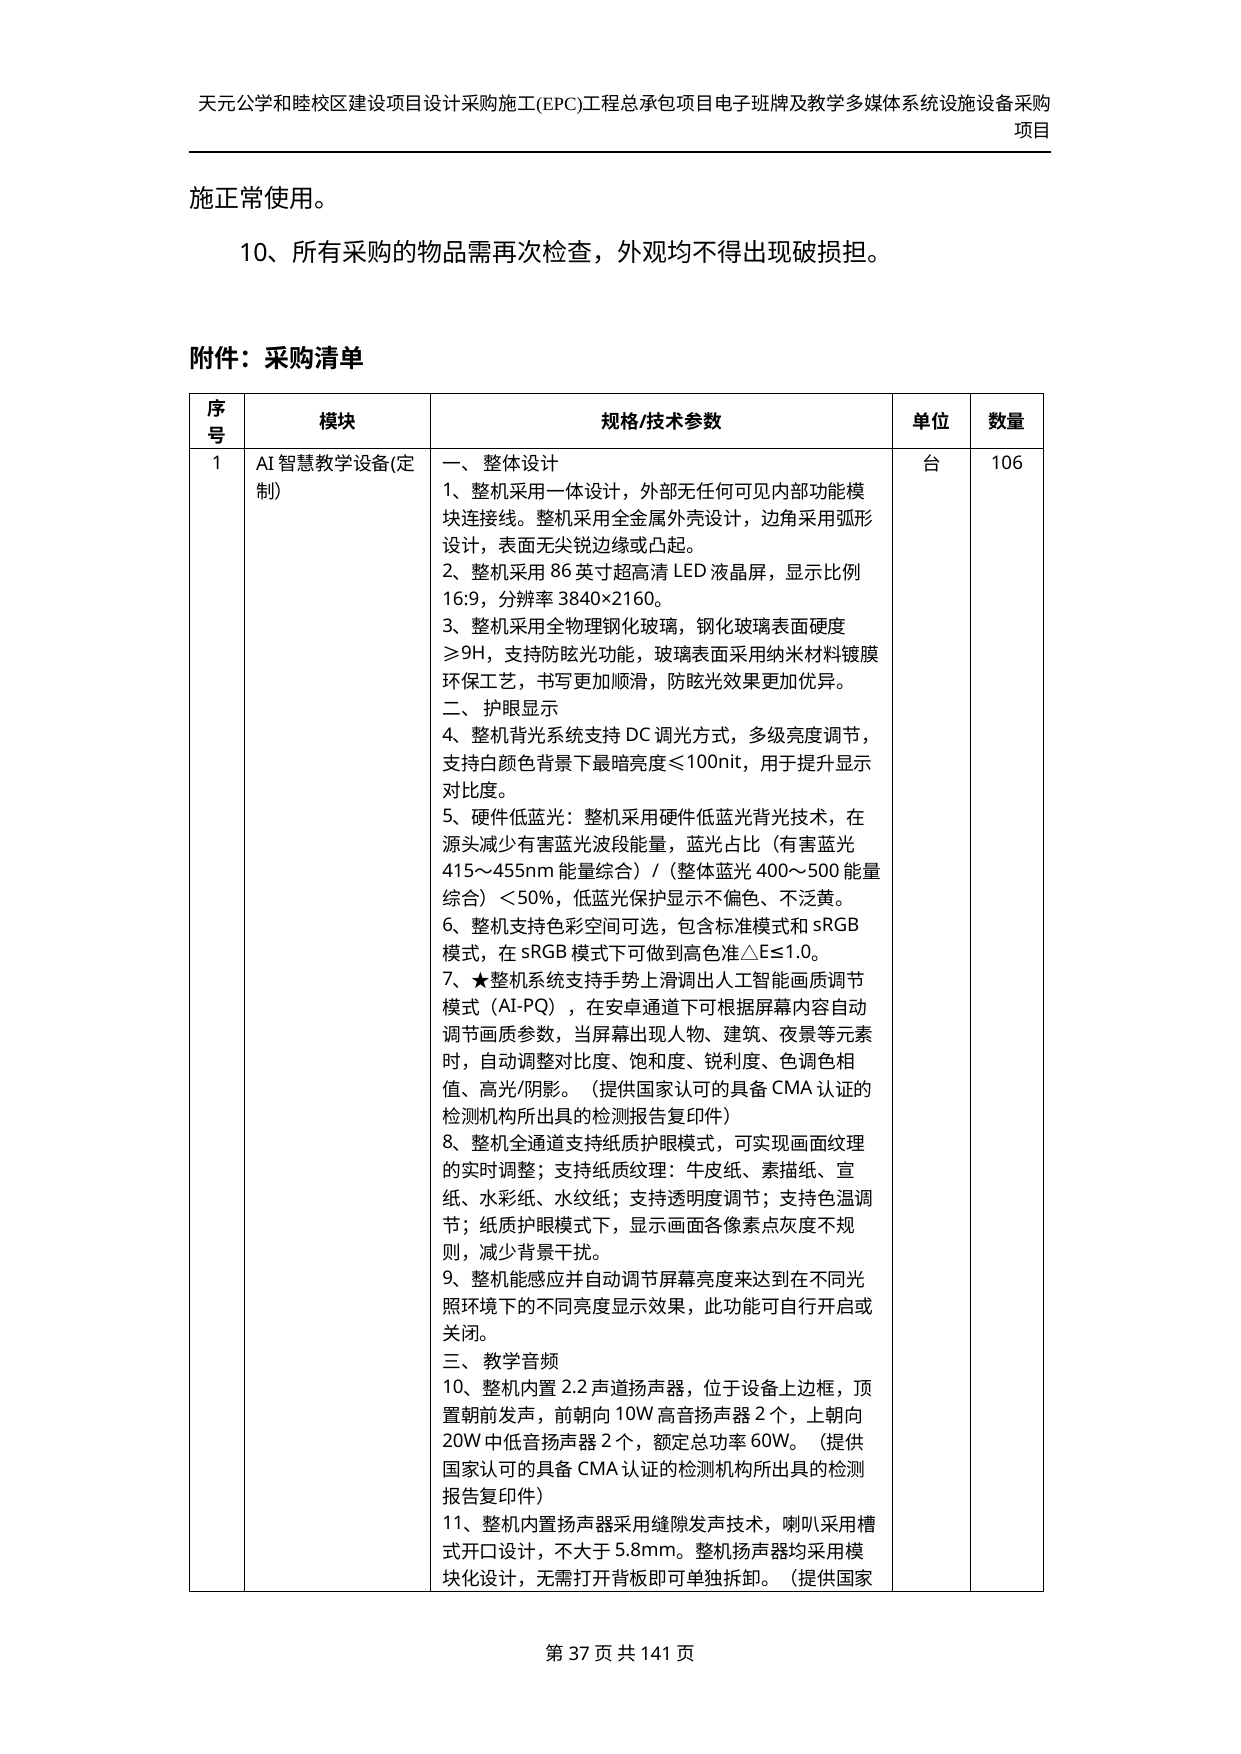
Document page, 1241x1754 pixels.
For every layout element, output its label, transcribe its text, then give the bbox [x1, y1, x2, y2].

text 附件：采购清单 [189, 338, 1051, 374]
table_header 数量 [971, 394, 1043, 448]
table_cell AI智慧教学设备(定制） [245, 449, 430, 1591]
text 10、所有采购的物品需再次检查，外观均不得出现破损担。 [189, 233, 1051, 269]
table_cell 106 [971, 449, 1043, 1591]
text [189, 178, 1051, 215]
table_header 规格/技术参数 [431, 394, 892, 448]
table_header 模块 [245, 394, 430, 448]
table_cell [431, 449, 892, 1591]
table_header 序号 [190, 394, 244, 448]
table_cell 1 [190, 449, 244, 1591]
table_cell 台 [893, 449, 970, 1591]
table_header 单位 [893, 394, 970, 448]
